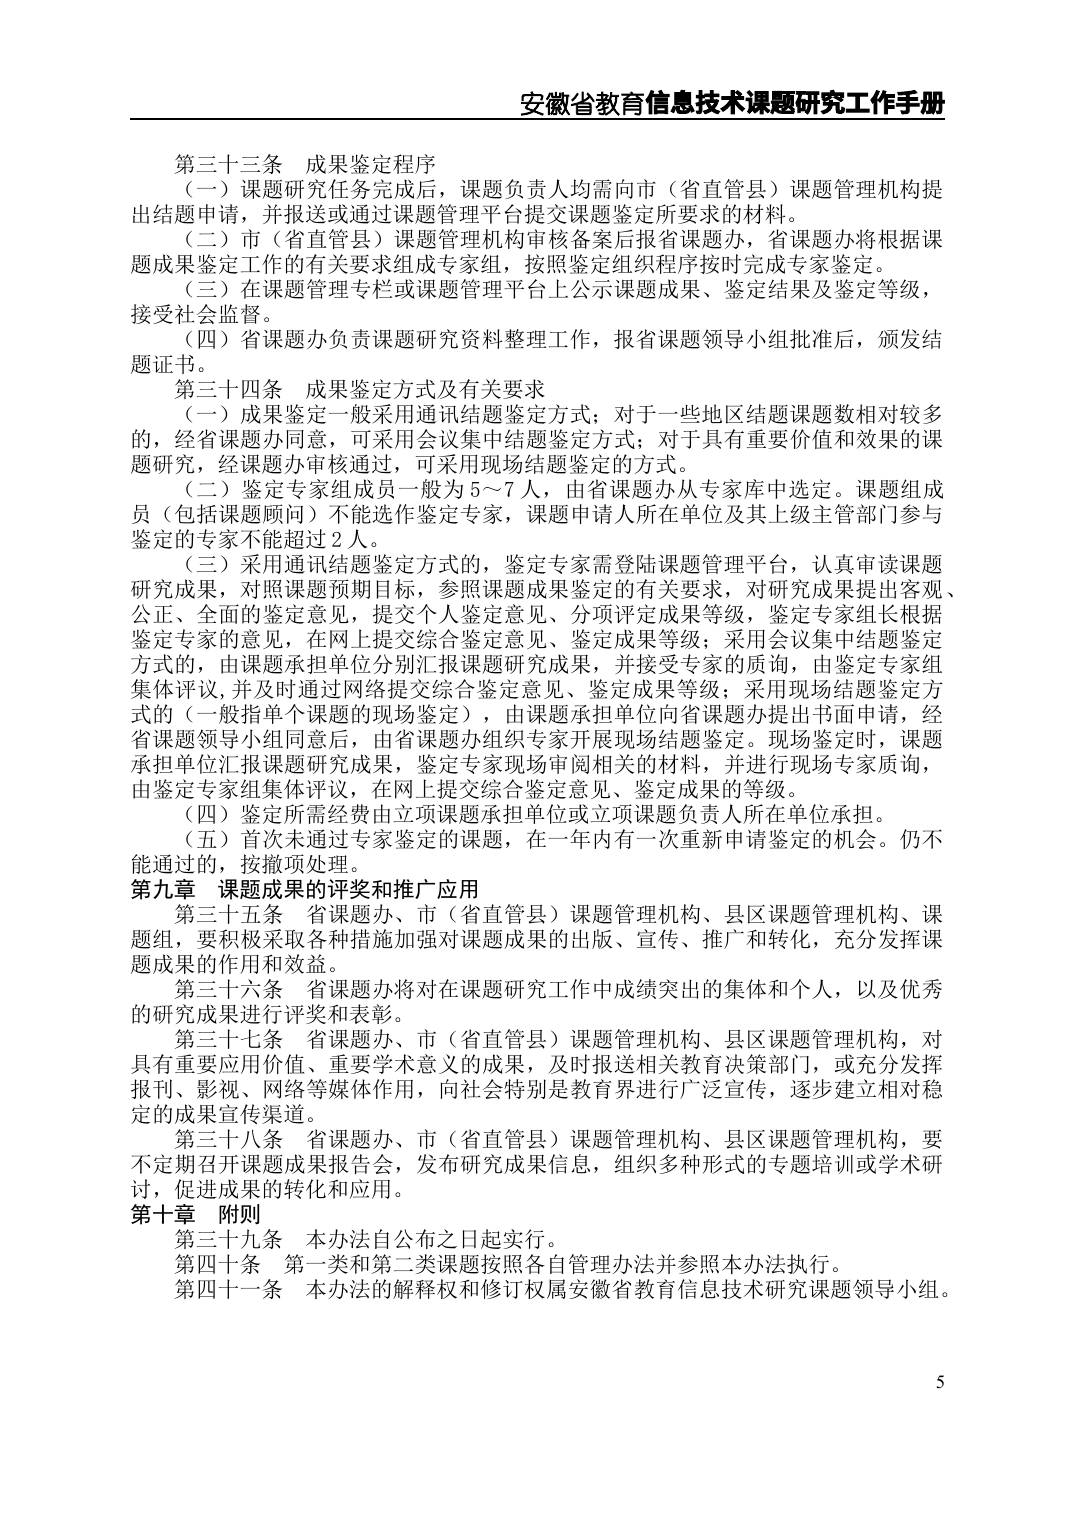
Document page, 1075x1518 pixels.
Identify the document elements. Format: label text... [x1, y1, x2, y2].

text （五）首次未通过专家鉴定的课题，在一年内有一次重新申请鉴定的机会。仍不能通过的，按撤项处理。 [130, 825, 945, 875]
text （四）鉴定所需经费由立项课题承担单位或立项课题负责人所在单位承担。 [130, 800, 945, 825]
text （二）鉴定专家组成员一般为5～7人，由省课题办从专家库中选定。课题组成员（包括课题顾问）不能选作鉴定专家，课题申请人所在单位及其上级主管部门参与鉴定的专家不能超过2人。 [130, 475, 945, 550]
text 第三十三条 成果鉴定程序 [130, 150, 945, 175]
text 第三十四条 成果鉴定方式及有关要求 [130, 375, 945, 400]
text （二）市（省直管县）课题管理机构审核备案后报省课题办，省课题办将根据课题成果鉴定工作的有关要求组成专家组，按照鉴定组织程序按时完成专家鉴定。 [130, 225, 945, 275]
text （三）采用通讯结题鉴定方式的，鉴定专家需登陆课题管理平台，认真审读课题研究成果，对照课题预期目标，参照课题成果鉴定的有关要求，对研究成果提出客观、公正、全面的鉴定意见，提交个人鉴定意见、分项评定成果等级，鉴定专家组长根据鉴定专家的意见，在网上提交综合鉴定意见、鉴定成果等级；采用会议集中结题鉴定方式的，由课题承担单位分别汇报课题研究成果，并接受专家的质询，由鉴定专家组集体评议,并及时通过网络提交综合鉴定意见、鉴定成果等级；采用现场结题鉴定方式的（一般指单个课题的现场鉴定），由课题承担单位向省课题办提出书面申请，经省课题领导小组同意后，由省课题办组织专家开展现场结题鉴定。现场鉴定时，课题承担单位汇报课题研究成果，鉴定专家现场审阅相关的材料，并进行现场专家质询，由鉴定专家组集体评议，在网上提交综合鉴定意见、鉴定成果的等级。 [130, 550, 945, 800]
text （三）在课题管理专栏或课题管理平台上公示课题成果、鉴定结果及鉴定等级，接受社会监督。 [130, 275, 945, 325]
text 第四十条 第一类和第二类课题按照各自管理办法并参照本办法执行。 [130, 1250, 945, 1275]
text （四）省课题办负责课题研究资料整理工作，报省课题领导小组批准后，颁发结题证书。 [130, 325, 945, 375]
text （一）课题研究任务完成后，课题负责人均需向市（省直管县）课题管理机构提出结题申请，并报送或通过课题管理平台提交课题鉴定所要求的材料。 [130, 175, 945, 225]
text 第三十八条 省课题办、市（省直管县）课题管理机构、县区课题管理机构，要不定期召开课题成果报告会，发布研究成果信息，组织多种形式的专题培训或学术研讨，促进成果的转化和应用。 [130, 1125, 945, 1200]
text 第三十七条 省课题办、市（省直管县）课题管理机构、县区课题管理机构，对具有重要应用价值、重要学术意义的成果，及时报送相关教育决策部门，或充分发挥报刊、影视、网络等媒体作用，向社会特别是教育界进行广泛宣传，逐步建立相对稳定的成果宣传渠道。 [130, 1025, 945, 1125]
text 第九章 课题成果的评奖和推广应用 [130, 875, 945, 900]
text 第十章 附则 [130, 1200, 945, 1225]
text 第三十九条 本办法自公布之日起实行。 [130, 1225, 945, 1250]
text 第三十六条 省课题办将对在课题研究工作中成绩突出的集体和个人，以及优秀的研究成果进行评奖和表彰。 [130, 975, 945, 1025]
text （一）成果鉴定一般采用通讯结题鉴定方式；对于一些地区结题课题数相对较多的，经省课题办同意，可采用会议集中结题鉴定方式；对于具有重要价值和效果的课题研究，经课题办审核通过，可采用现场结题鉴定的方式。 [130, 400, 945, 475]
text 第三十五条 省课题办、市（省直管县）课题管理机构、县区课题管理机构、课题组，要积极采取各种措施加强对课题成果的出版、宣传、推广和转化，充分发挥课题成果的作用和效益。 [130, 900, 945, 975]
text 第四十一条 本办法的解释权和修订权属安徽省教育信息技术研究课题领导小组。 [130, 1275, 945, 1300]
